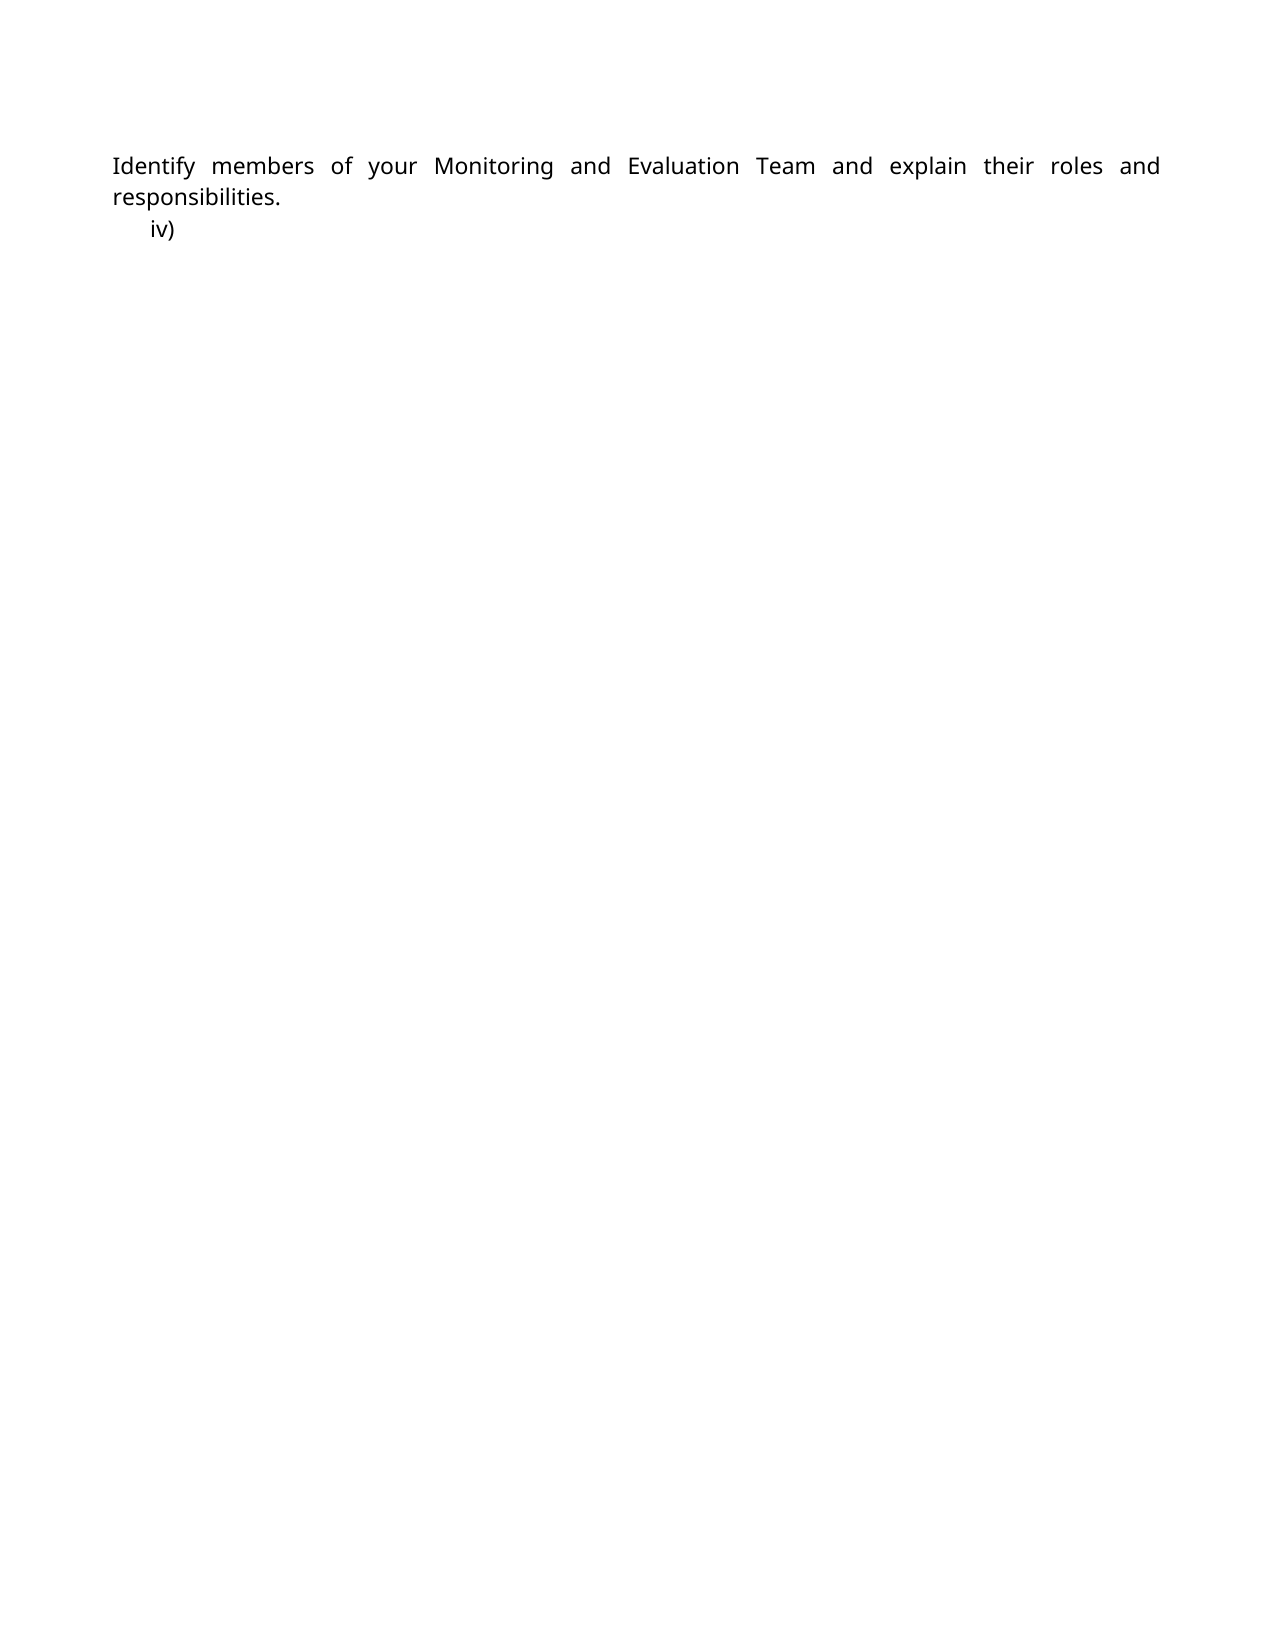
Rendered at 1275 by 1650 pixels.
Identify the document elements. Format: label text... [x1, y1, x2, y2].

text Identify members of your Monitoring and Evaluation Team and explain their roles and responsibilities. [112, 150, 1162, 212]
